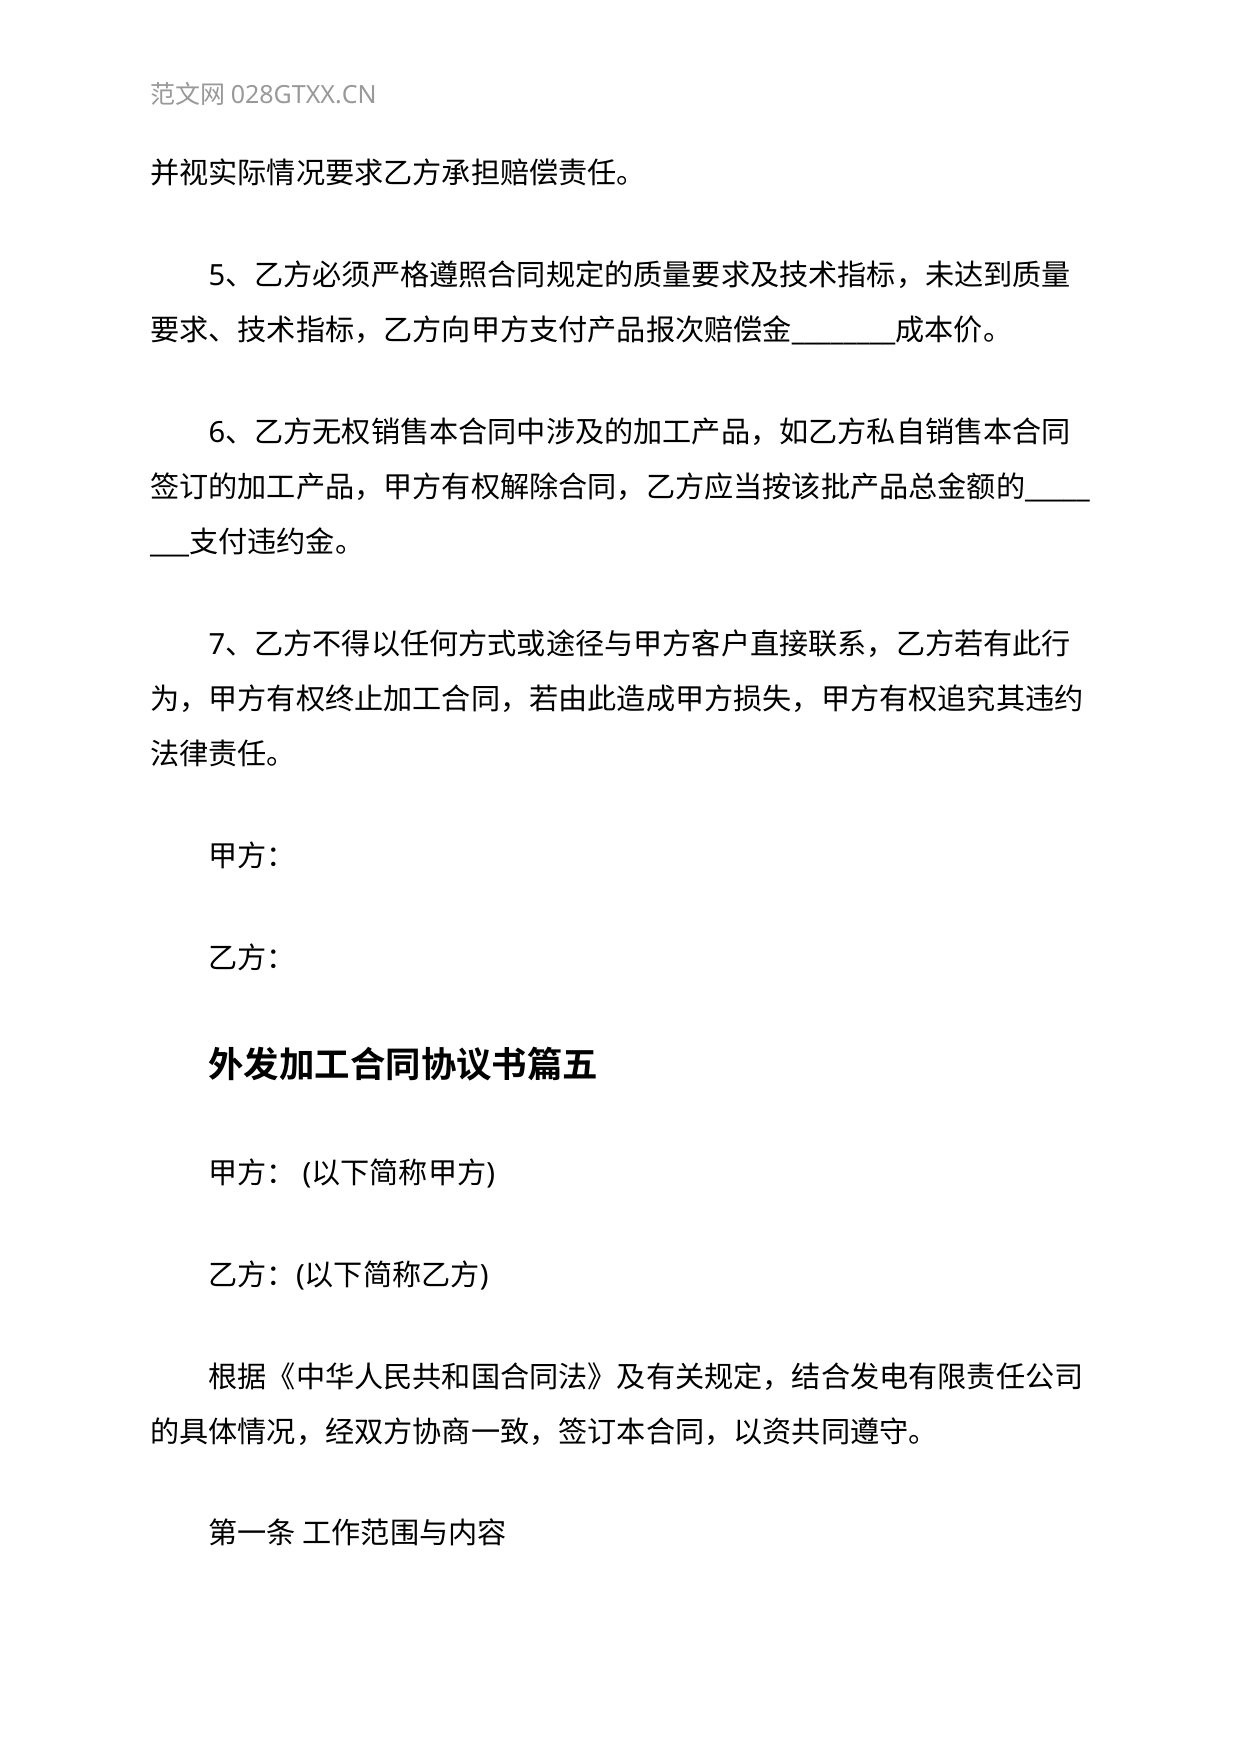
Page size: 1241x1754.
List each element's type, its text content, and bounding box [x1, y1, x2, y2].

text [150, 150, 1090, 192]
text 乙方：(以下简称乙方) [150, 1251, 1090, 1294]
text 第一条 工作范围与内容 [150, 1510, 1090, 1552]
text 甲方： (以下简称甲方) [150, 1149, 1090, 1192]
text 乙方： [150, 934, 1090, 976]
text 6、乙方无权销售本合同中涉及的加工产品，如乙方私自销售本合同签订的加工产品，甲方有权解除合同，乙方应当按该批产品总金额的________支付违约金。 [150, 409, 1090, 561]
text 外发加工合同协议书篇五 [150, 1036, 1090, 1087]
text 5、乙方必须严格遵照合同规定的质量要求及技术指标，未达到质量要求、技术指标，乙方向甲方支付产品报次赔偿金________成本价。 [150, 252, 1090, 349]
text 根据《中华人民共和国合同法》及有关规定，结合发电有限责任公司的具体情况，经双方协商一致，签订本合同，以资共同遵守。 [150, 1353, 1090, 1451]
text 甲方： [150, 832, 1090, 875]
text 7、乙方不得以任何方式或途径与甲方客户直接联系，乙方若有此行为，甲方有权终止加工合同，若由此造成甲方损失，甲方有权追究其违约法律责任。 [150, 621, 1090, 773]
